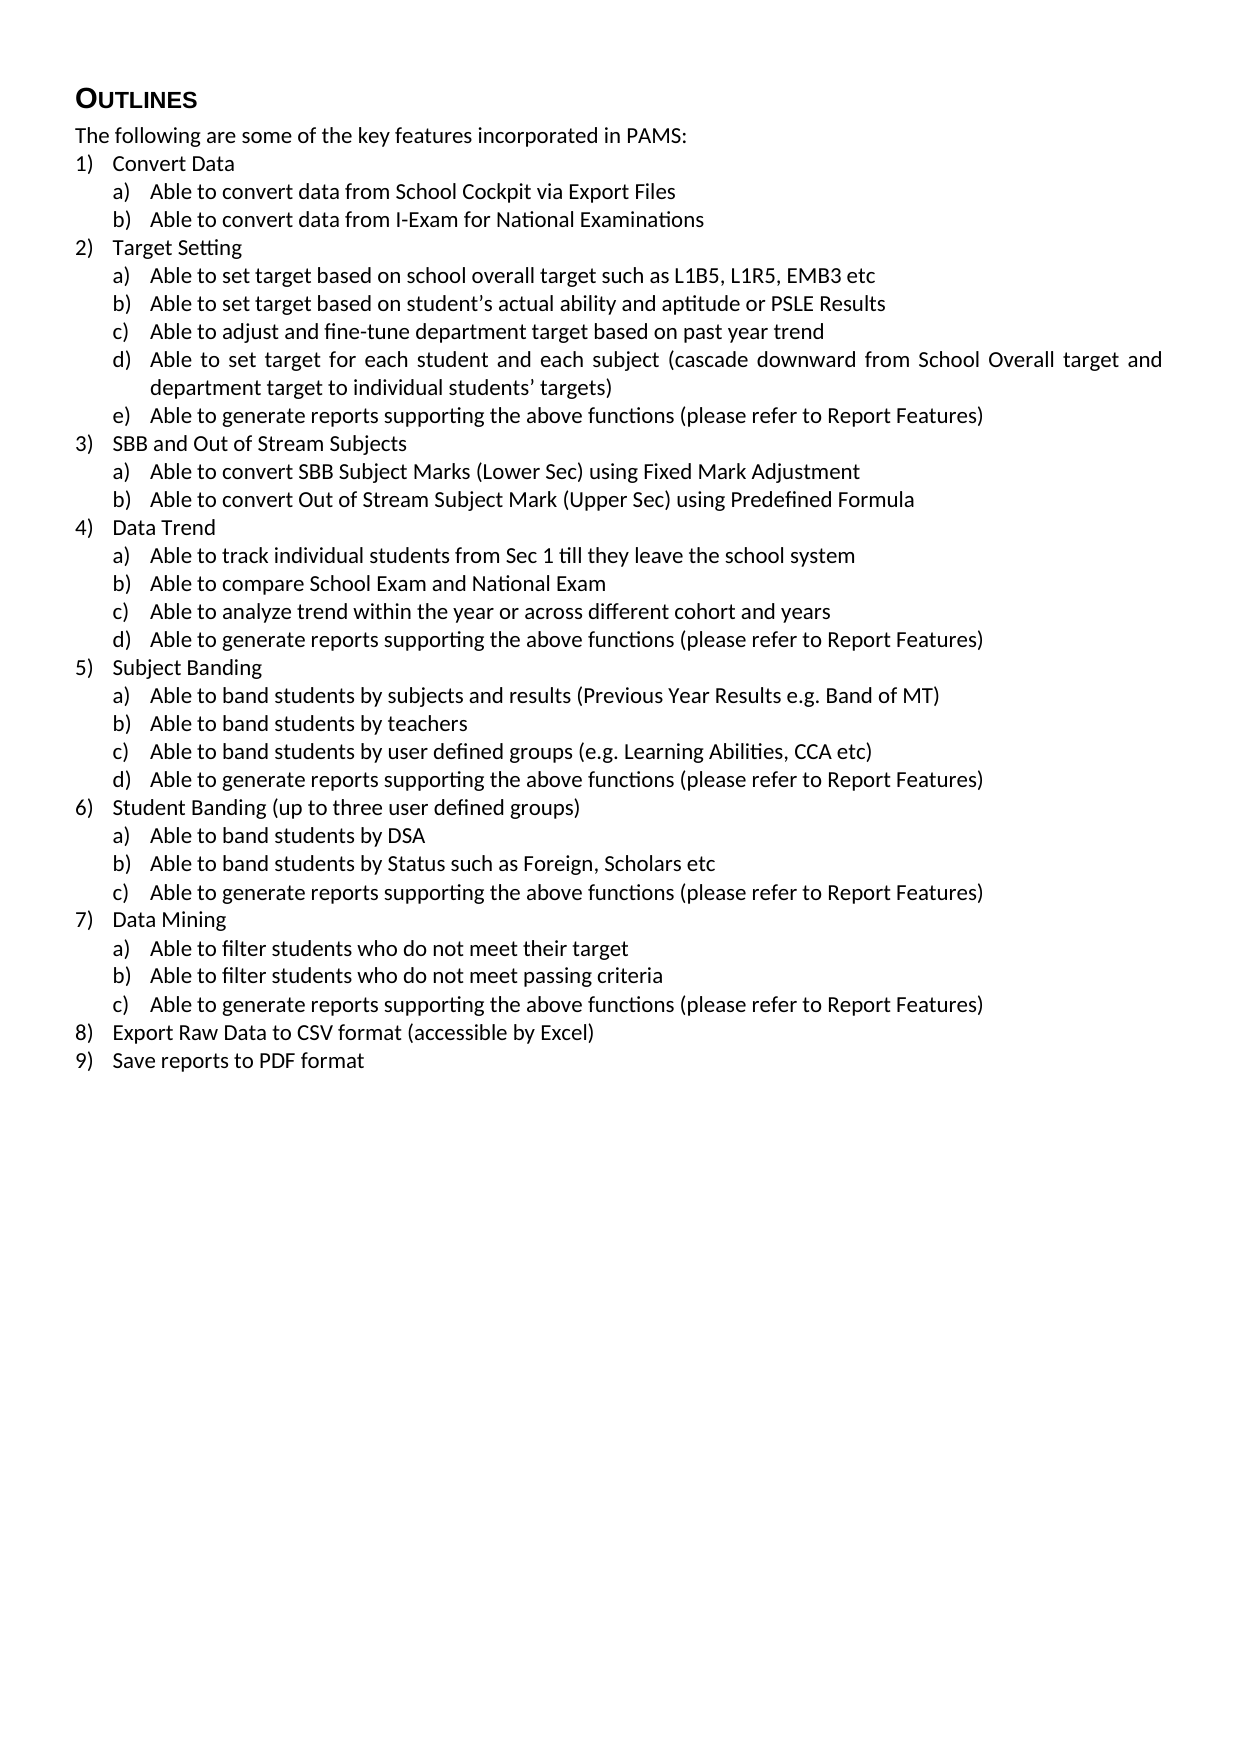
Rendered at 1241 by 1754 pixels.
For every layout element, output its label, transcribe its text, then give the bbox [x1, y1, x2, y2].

list Convert Data [75, 149, 1165, 177]
list Student Banding (up to three user defined groups) [75, 793, 1165, 822]
list Able to set target for each student and each subject (cascade downward from School Overall target and department target to individual students’ targets) [112, 345, 1165, 401]
list Able to convert SBB Subject Marks (Lower Sec) using Fixed Mark Adjustment [112, 457, 1165, 485]
list Able to band students by teachers [112, 709, 1165, 737]
list Able to analyze trend within the year or across different cohort and years [112, 597, 1165, 625]
list Able to generate reports supporting the above functions (please refer to Report Features) [112, 878, 1165, 906]
list Able to band students by user defined groups (e.g. Learning Abilities, CCA etc) [112, 737, 1165, 766]
list Export Raw Data to CSV format (accessible by Excel) [75, 1018, 1165, 1046]
list Data Trend [75, 513, 1165, 541]
list Able to filter students who do not meet passing criteria [112, 962, 1165, 990]
list Able to convert data from I-Exam for National Examinations [112, 205, 1165, 233]
list Data Mining [75, 906, 1165, 934]
list Able to generate reports supporting the above functions (please refer to Report Features) [112, 990, 1165, 1018]
list Able to set target based on school overall target such as L1B5, L1R5, EMB3 etc [112, 261, 1165, 289]
list Able to generate reports supporting the above functions (please refer to Report Features) [112, 401, 1165, 429]
subtitle Outlines [75, 81, 1165, 115]
list Able to compare School Exam and National Exam [112, 569, 1165, 597]
list Save reports to PDF format [75, 1046, 1165, 1074]
list Able to generate reports supporting the above functions (please refer to Report Features) [112, 766, 1165, 793]
list Able to band students by DSA [112, 822, 1165, 849]
list Target Setting [75, 233, 1165, 261]
list Able to generate reports supporting the above functions (please refer to Report Features) [112, 625, 1165, 653]
list Able to set target based on student’s actual ability and aptitude or PSLE Results [112, 289, 1165, 317]
list Able to convert data from School Cockpit via Export Files [112, 177, 1165, 205]
text The following are some of the key features incorporated in PAMS: [75, 121, 1165, 149]
list Able to convert Out of Stream Subject Mark (Upper Sec) using Predefined Formula [112, 485, 1165, 513]
list Able to filter students who do not meet their target [112, 934, 1165, 962]
list SBB and Out of Stream Subjects [75, 429, 1165, 457]
list Able to adjust and fine-tune department target based on past year trend [112, 317, 1165, 345]
list Able to track individual students from Sec 1 till they leave the school system [112, 541, 1165, 569]
list Able to band students by Status such as Foreign, Scholars etc [112, 849, 1165, 878]
list Able to band students by subjects and results (Previous Year Results e.g. Band of MT) [112, 681, 1165, 709]
list Subject Banding [75, 653, 1165, 681]
